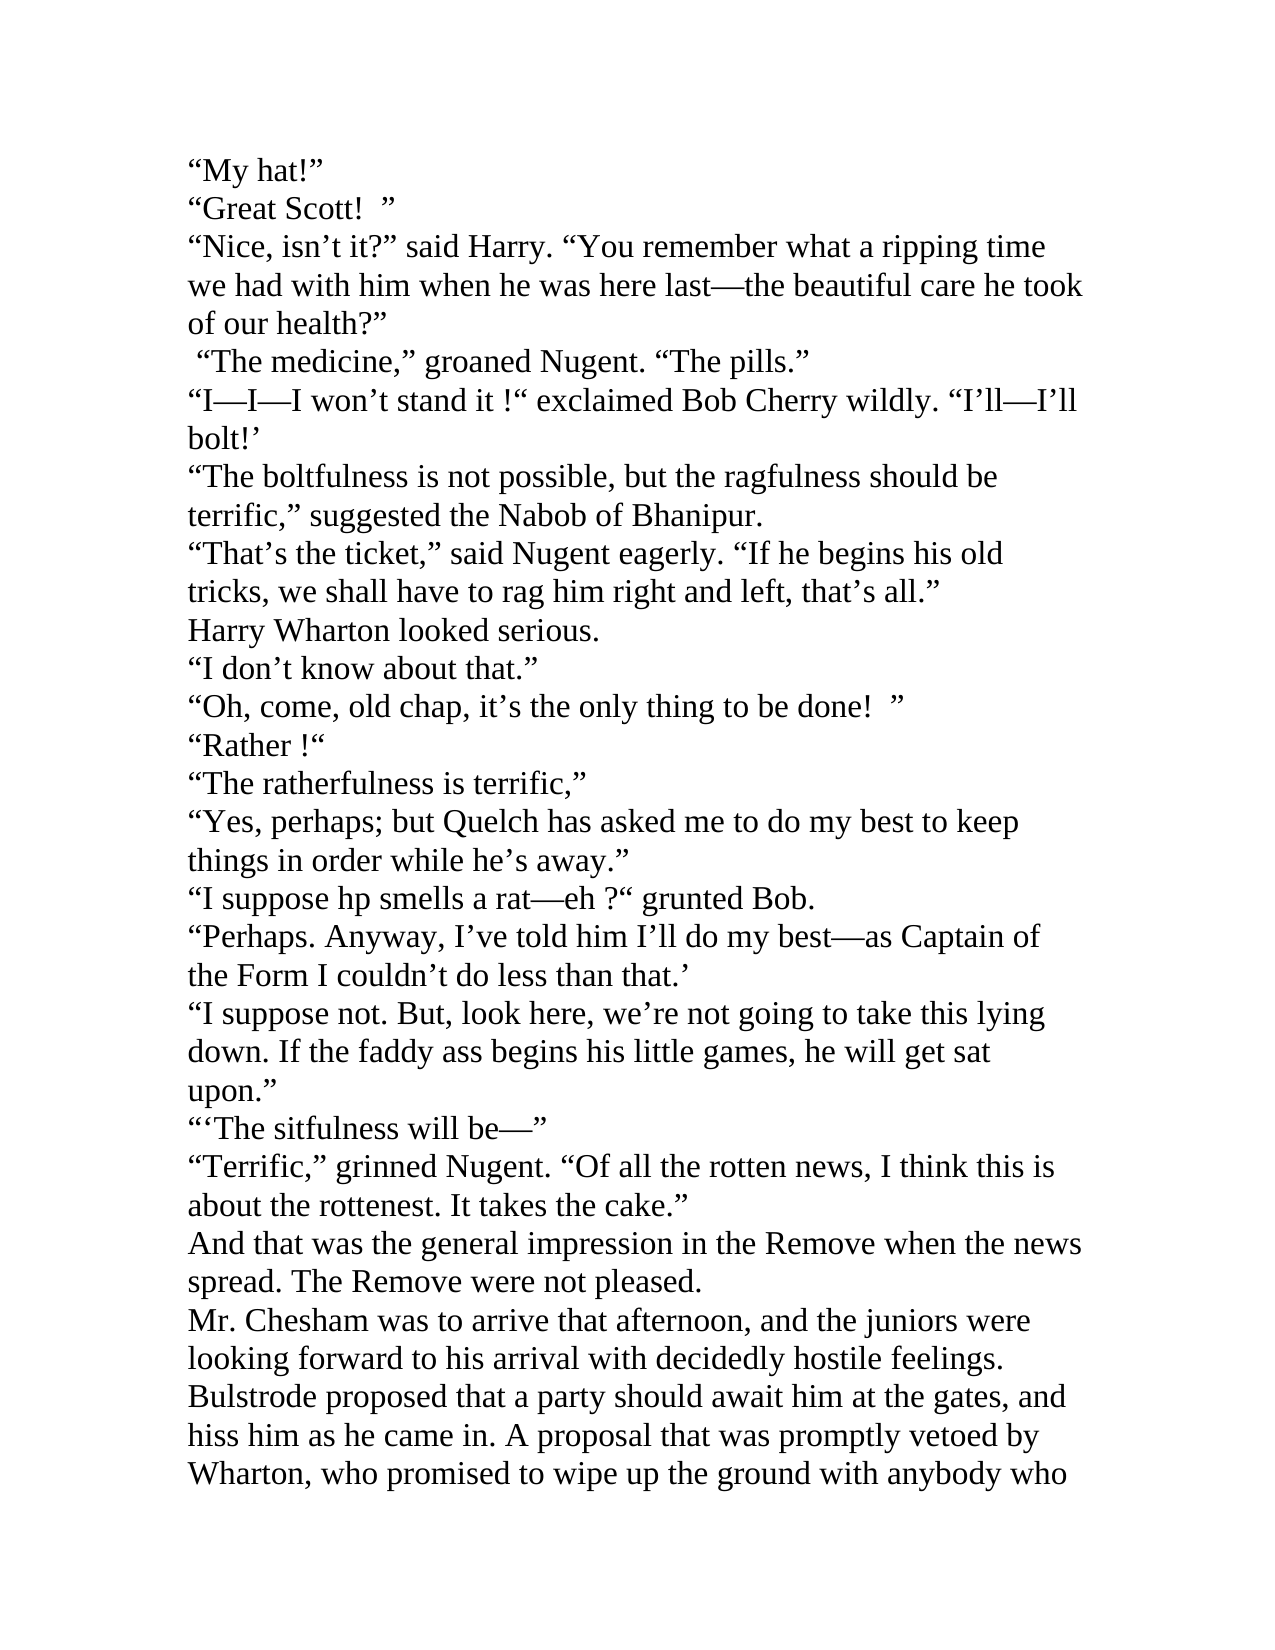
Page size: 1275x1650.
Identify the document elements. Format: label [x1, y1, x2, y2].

text [187, 150, 1087, 1492]
